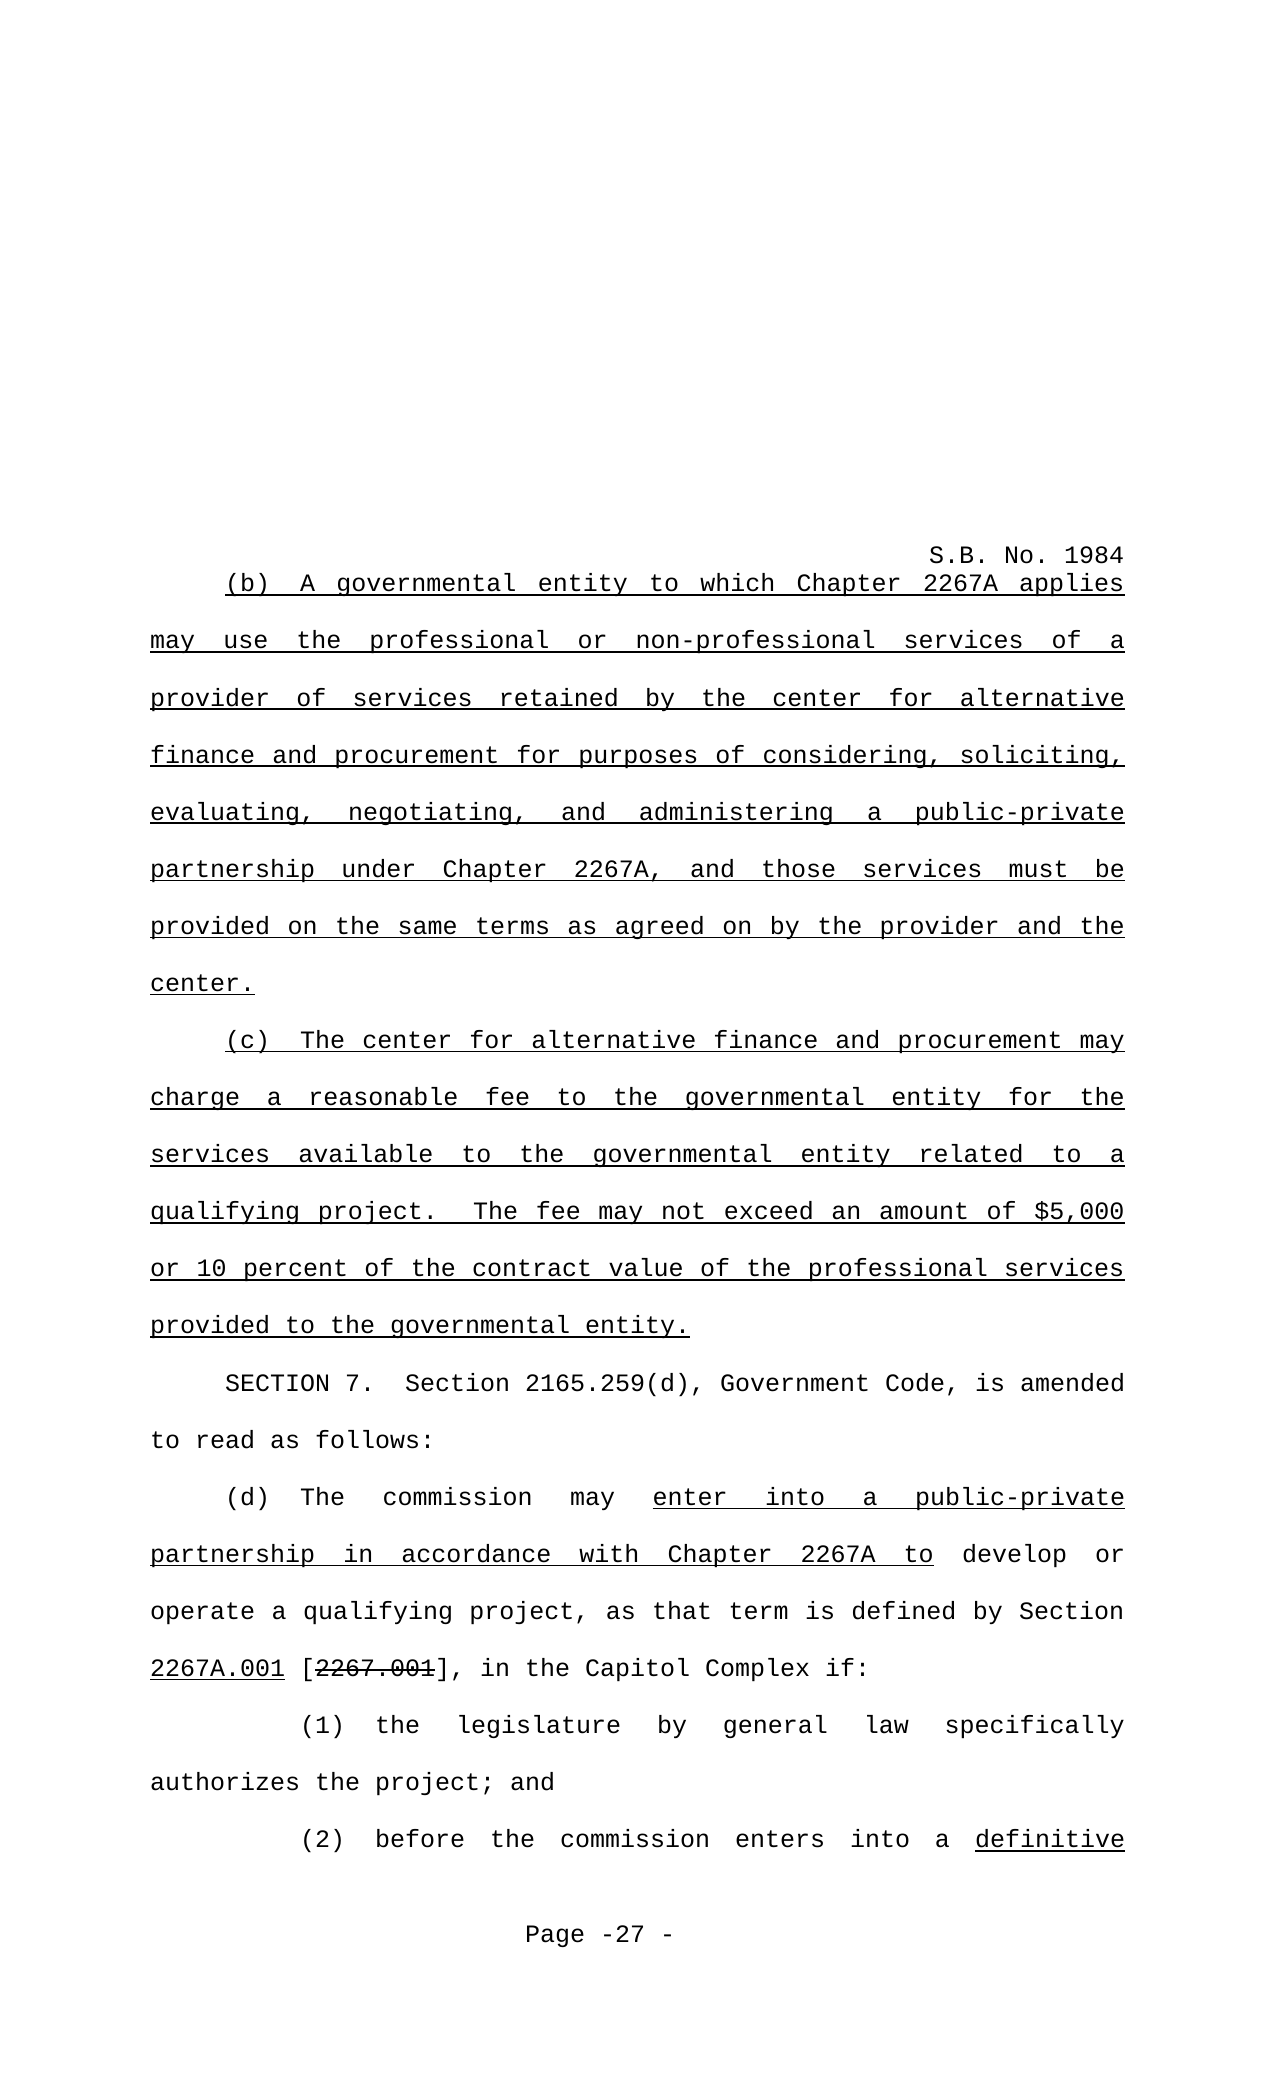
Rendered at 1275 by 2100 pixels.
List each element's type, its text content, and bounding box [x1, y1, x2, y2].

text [150, 1827, 1125, 1855]
text (b) A governmental entity to which Chapter 2267A applies may use the professional or non-professional services of a provider of services retained by the center for alternative finance and procurement for purposes of considering, soliciting, evaluating, negotiating, and administering a public-private partnership under Chapter 2267A, and those services must be provided on the same terms as agreed on by the provider and the center. [150, 881, 1125, 937]
text (b) A governmental entity to which Chapter 2267A applies may use the professional or non-professional services of a provider of services retained by the center for alternative finance and procurement for purposes of considering, soliciting, evaluating, negotiating, and administering a public-private partnership under Chapter 2267A, and those services must be provided on the same terms as agreed on by the provider and the center. [150, 824, 1125, 880]
text (c) The center for alternative finance and procurement may charge a reasonable fee to the governmental entity for the services available to the governmental entity related to a qualifying project. The fee may not exceed an amount of $5,000 or 10 percent of the contract value of the professional services provided to the governmental entity. [150, 1110, 1125, 1165]
text SECTION 7. Section 2165.259(d), Government Code, is amended to read as follows: [150, 1370, 1125, 1456]
text (c) The center for alternative finance and procurement may charge a reasonable fee to the governmental entity for the services available to the governmental entity related to a qualifying project. The fee may not exceed an amount of $5,000 or 10 percent of the contract value of the professional services provided to the governmental entity. [150, 1167, 1125, 1222]
text (d) The commission may enter into a public-private partnership in accordance with Chapter 2267A to develop or operate a qualifying project, as that term is defined by Section 2267A.001 [2267.001], in the Capitol Complex if: [150, 1484, 1125, 1684]
text (1) the legislature by general law specifically authorizes the project; and [150, 1712, 1125, 1798]
text (b) A governmental entity to which Chapter 2267A applies may use the professional or non-professional services of a provider of services retained by the center for alternative finance and procurement for purposes of considering, soliciting, evaluating, negotiating, and administering a public-private partnership under Chapter 2267A, and those services must be provided on the same terms as agreed on by the provider and the center. [150, 653, 1125, 708]
text (b) A governmental entity to which Chapter 2267A applies may use the professional or non-professional services of a provider of services retained by the center for alternative finance and procurement for purposes of considering, soliciting, evaluating, negotiating, and administering a public-private partnership under Chapter 2267A, and those services must be provided on the same terms as agreed on by the provider and the center. [150, 710, 1125, 765]
text (b) A governmental entity to which Chapter 2267A applies may use the professional or non-professional services of a provider of services retained by the center for alternative finance and procurement for purposes of considering, soliciting, evaluating, negotiating, and administering a public-private partnership under Chapter 2267A, and those services must be provided on the same terms as agreed on by the provider and the center. [150, 571, 1125, 651]
text (c) The center for alternative finance and procurement may charge a reasonable fee to the governmental entity for the services available to the governmental entity related to a qualifying project. The fee may not exceed an amount of $5,000 or 10 percent of the contract value of the professional services provided to the governmental entity. [150, 1224, 1125, 1279]
text (b) A governmental entity to which Chapter 2267A applies may use the professional or non-professional services of a provider of services retained by the center for alternative finance and procurement for purposes of considering, soliciting, evaluating, negotiating, and administering a public-private partnership under Chapter 2267A, and those services must be provided on the same terms as agreed on by the provider and the center. [150, 938, 1125, 999]
text (b) A governmental entity to which Chapter 2267A applies may use the professional or non-professional services of a provider of services retained by the center for alternative finance and procurement for purposes of considering, soliciting, evaluating, negotiating, and administering a public-private partnership under Chapter 2267A, and those services must be provided on the same terms as agreed on by the provider and the center. [150, 767, 1125, 822]
text (c) The center for alternative finance and procurement may charge a reasonable fee to the governmental entity for the services available to the governmental entity related to a qualifying project. The fee may not exceed an amount of $5,000 or 10 percent of the contract value of the professional services provided to the governmental entity. [150, 1027, 1125, 1108]
text (c) The center for alternative finance and procurement may charge a reasonable fee to the governmental entity for the services available to the governmental entity related to a qualifying project. The fee may not exceed an amount of $5,000 or 10 percent of the contract value of the professional services provided to the governmental entity. [150, 1281, 1125, 1341]
